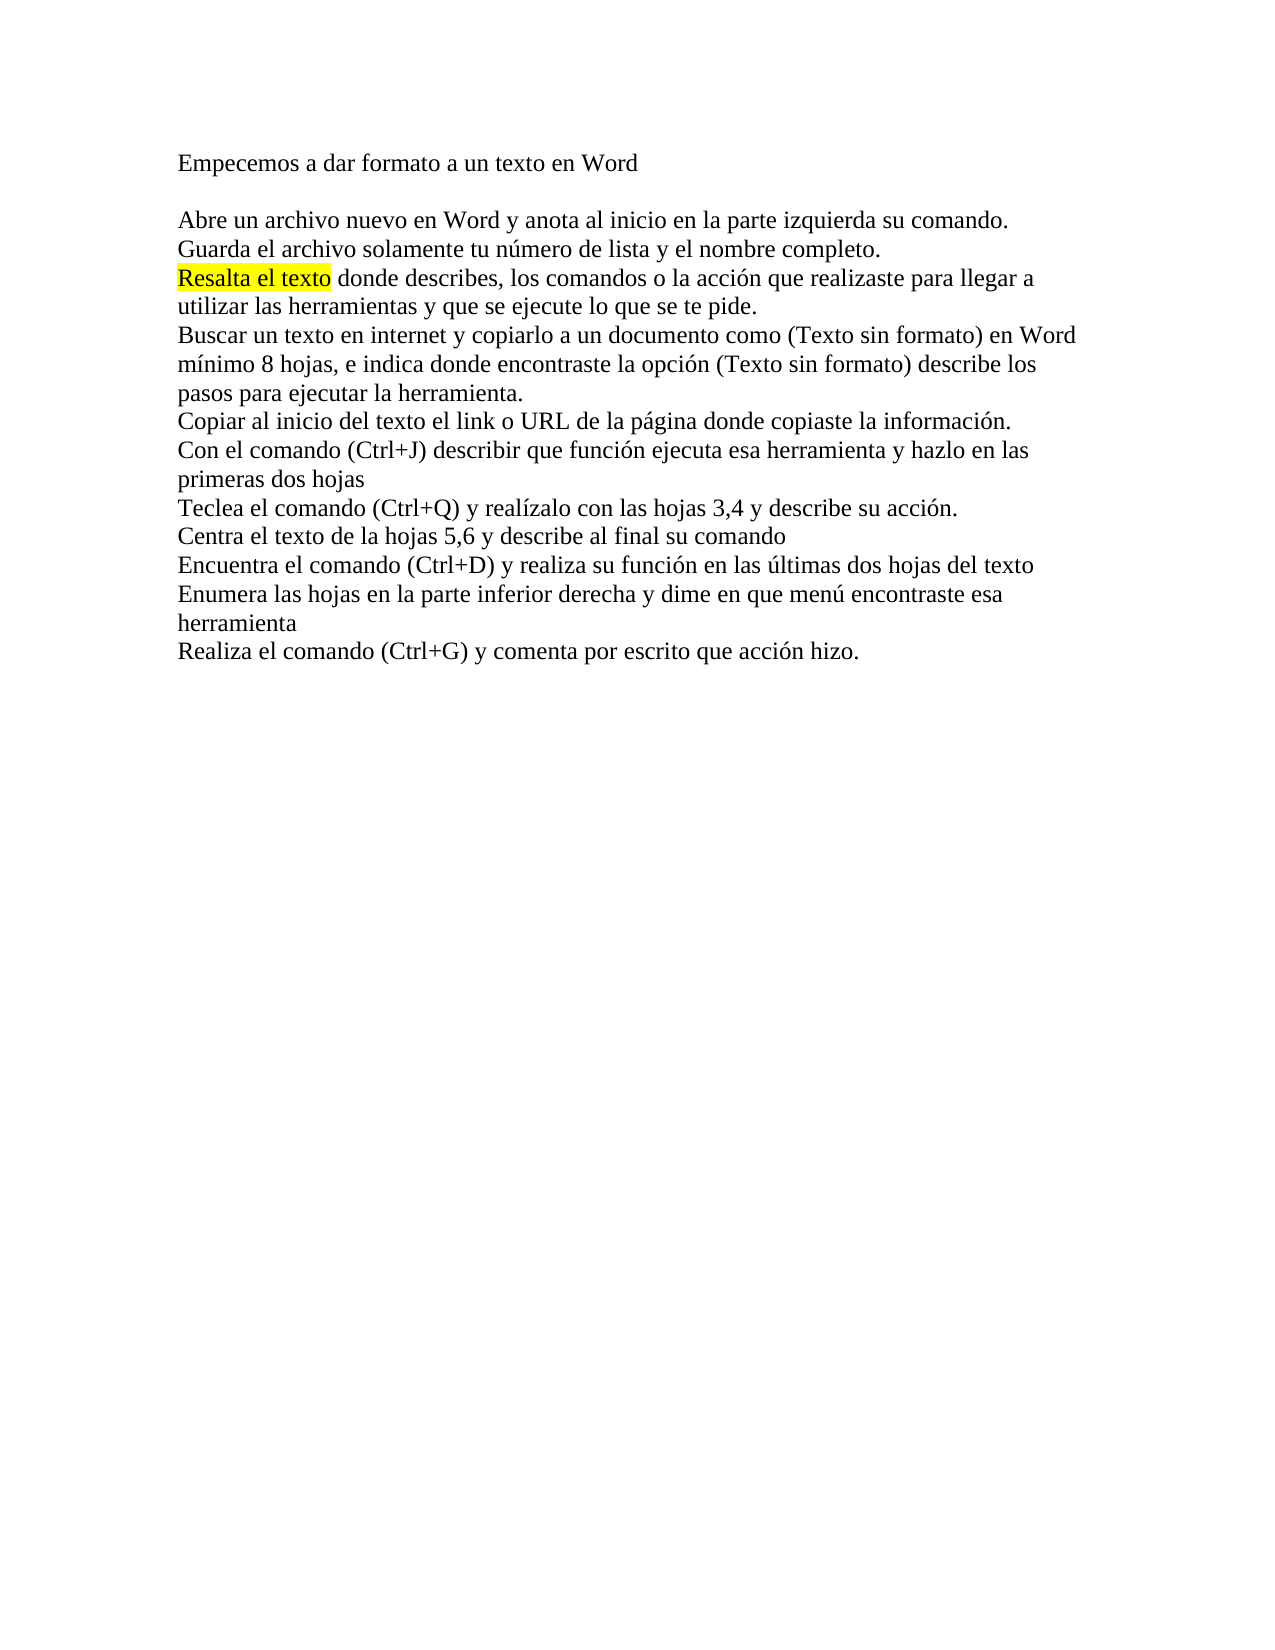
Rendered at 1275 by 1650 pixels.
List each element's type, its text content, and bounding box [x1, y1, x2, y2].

text Con el comando (Ctrl+J) describir que función ejecuta esa herramienta y hazlo en las primeras dos hojas [177, 435, 1098, 493]
text Buscar un texto en internet y copiarlo a un documento como (Texto sin formato) en Word mínimo 8 hojas, e indica donde encontraste la opción (Texto sin formato) describe los pasos para ejecutar la herramienta. [177, 320, 1098, 406]
text Copiar al inicio del texto el link o URL de la página donde copiaste la información. [177, 406, 1098, 435]
text Empecemos a dar formato a un texto en Word [177, 148, 1098, 176]
text Enumera las hojas en la parte inferior derecha y dime en que menú encontraste esa herramienta [177, 579, 1098, 636]
text Abre un archivo nuevo en Word y anota al inicio en la parte izquierda su comando. [177, 205, 1098, 234]
text Teclea el comando (Ctrl+Q) y realízalo con las hojas 3,4 y describe su acción. [177, 493, 1098, 521]
text Resalta el texto donde describes, los comandos o la acción que realizaste para llegar a utilizar las herramientas y que se ejecute lo que se te pide. [177, 263, 1098, 320]
text Guarda el archivo solamente tu número de lista y el nombre completo. [177, 234, 1098, 263]
text Encuentra el comando (Ctrl+D) y realiza su función en las últimas dos hojas del texto [177, 550, 1098, 579]
text Centra el texto de la hojas 5,6 y describe al final su comando [177, 521, 1098, 550]
text Realiza el comando (Ctrl+G) y comenta por escrito que acción hizo. [177, 636, 1098, 665]
